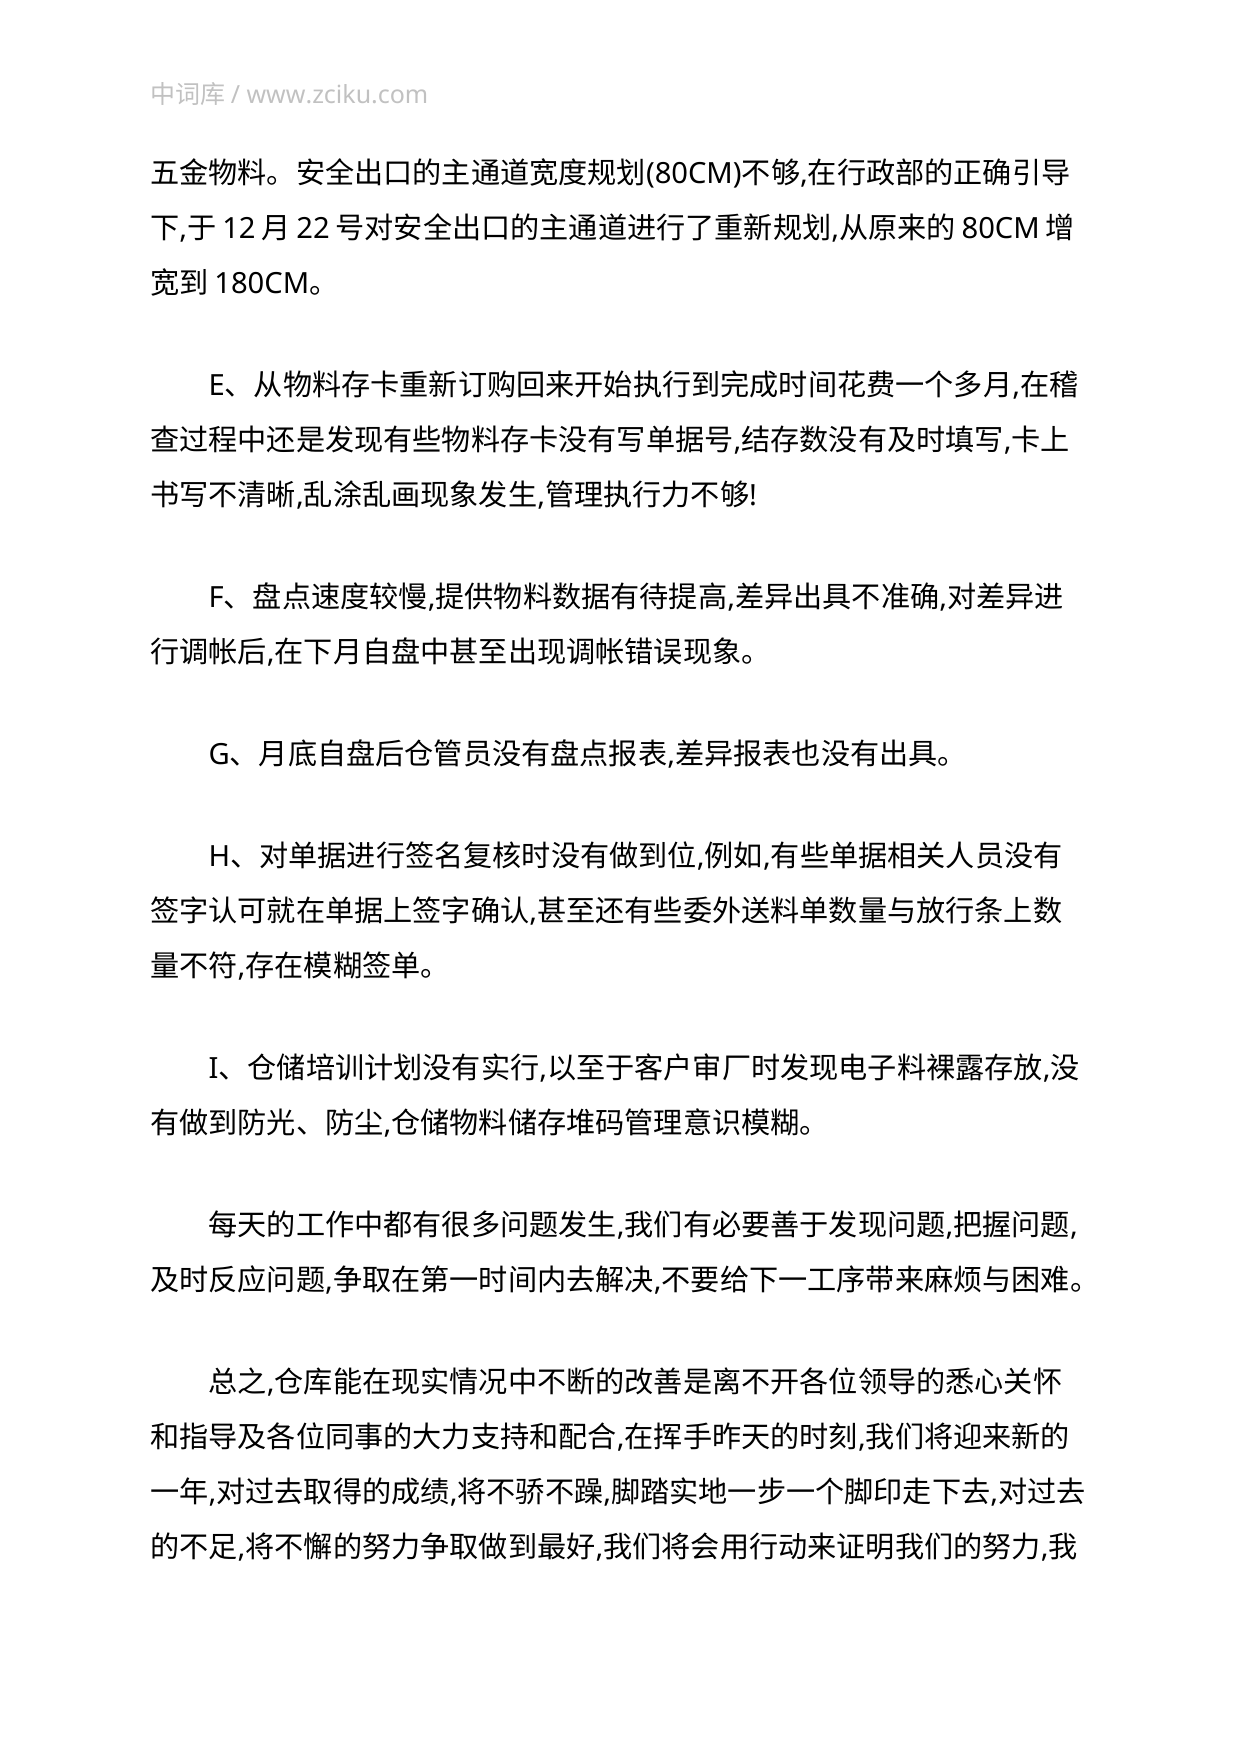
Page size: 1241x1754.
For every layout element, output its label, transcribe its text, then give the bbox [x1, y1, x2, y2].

text G、月底自盘后仓管员没有盘点报表,差异报表也没有出具。 [150, 731, 1090, 773]
text I、仓储培训计划没有实行,以至于客户审厂时发现电子料裸露存放,没有做到防光、防尘,仓储物料储存堆码管理意识模糊。 [150, 1045, 1090, 1142]
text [150, 1359, 1090, 1566]
text H、对单据进行签名复核时没有做到位,例如,有些单据相关人员没有签字认可就在单据上签字确认,甚至还有些委外送料单数量与放行条上数量不符,存在模糊签单。 [150, 833, 1090, 985]
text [150, 150, 1090, 302]
text F、盘点速度较慢,提供物料数据有待提高,差异出具不准确,对差异进行调帐后,在下月自盘中甚至出现调帐错误现象。 [150, 574, 1090, 671]
text E、从物料存卡重新订购回来开始执行到完成时间花费一个多月,在稽查过程中还是发现有些物料存卡没有写单据号,结存数没有及时填写,卡上书写不清晰,乱涂乱画现象发生,管理执行力不够! [150, 362, 1090, 514]
text 每天的工作中都有很多问题发生,我们有必要善于发现问题,把握问题,及时反应问题,争取在第一时间内去解决,不要给下一工序带来麻烦与困难。 [150, 1202, 1090, 1299]
